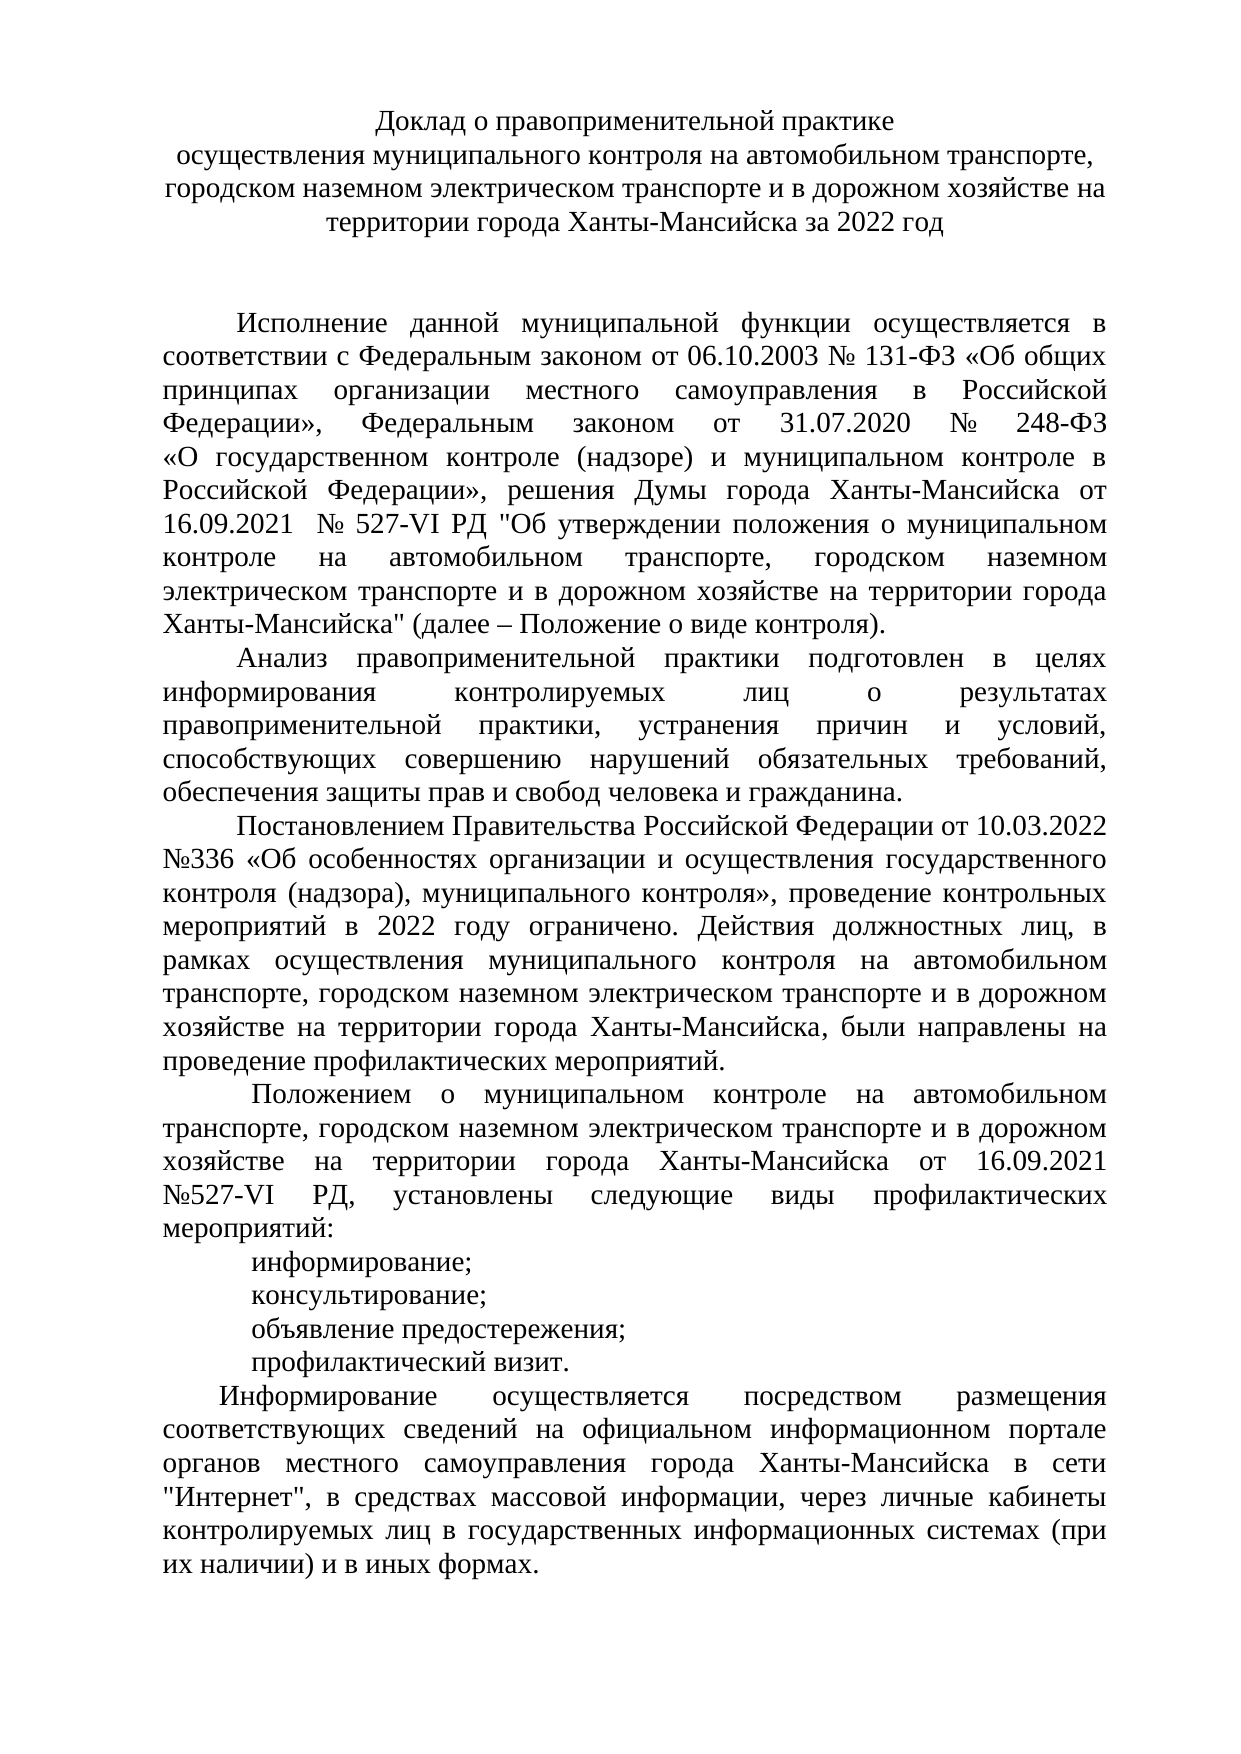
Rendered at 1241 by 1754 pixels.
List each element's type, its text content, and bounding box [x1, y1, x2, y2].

text осуществления муниципального контроля на автомобильном транспорте, городском наземном электрическом транспорте и в дорожном хозяйстве на территории города Ханты-Мансийска за 2022 год [162, 137, 1107, 238]
text Доклад о правоприменительной практике [162, 103, 1107, 137]
text объявление предостережения; [162, 1311, 1107, 1344]
text Информирование осуществляется посредством размещения соответствующих сведений на официальном информационном портале органов местного самоуправления города Ханты-Мансийска в сети "Интернет", в средствах массовой информации, через личные кабинеты контролируемых лиц в государственных информационных системах (при их наличии) и в иных формах. [162, 1378, 1107, 1579]
text Положением о муниципальном контроле на автомобильном транспорте, городском наземном электрическом транспорте и в дорожном хозяйстве на территории города Ханты-Мансийска от 16.09.2021 №527-VI РД, установлены следующие виды профилактических мероприятий: [162, 1076, 1107, 1244]
text Постановлением Правительства Российской Федерации от 10.03.2022 №336 «Об особенностях организации и осуществления государственного контроля (надзора), муниципального контроля», проведение контрольных мероприятий в 2022 году ограничено. Действия должностных лиц, в рамках осуществления муниципального контроля на автомобильном транспорте, городском наземном электрическом транспорте и в дорожном хозяйстве на территории города Ханты-Мансийска, были направлены на проведение профилактических мероприятий. [162, 808, 1107, 1076]
text Анализ правоприменительной практики подготовлен в целях информирования контролируемых лиц о результатах правоприменительной практики, устранения причин и условий, способствующих совершению нарушений обязательных требований, обеспечения защиты прав и свобод человека и гражданина. [162, 640, 1107, 808]
text Исполнение данной муниципальной функции осуществляется в соответствии с Федеральным законом от 06.10.2003 № 131-ФЗ «Об общих принципах организации местного самоуправления в Российской Федерации», Федеральным законом от 31.07.2020 № 248-ФЗ «О государственном контроле (надзоре) и муниципальном контроле в Российской Федерации», решения Думы города Ханты-Мансийска от 16.09.2021 № 527-VI РД "Об утверждении положения о муниципальном контроле на автомобильном транспорте, городском наземном электрическом транспорте и в дорожном хозяйстве на территории города Ханты-Мансийска" (далее – Положение о виде контроля). [162, 305, 1107, 640]
text консультирование; [162, 1277, 1107, 1311]
text профилактический визит. [162, 1344, 1107, 1378]
text информирование; [162, 1244, 1107, 1277]
